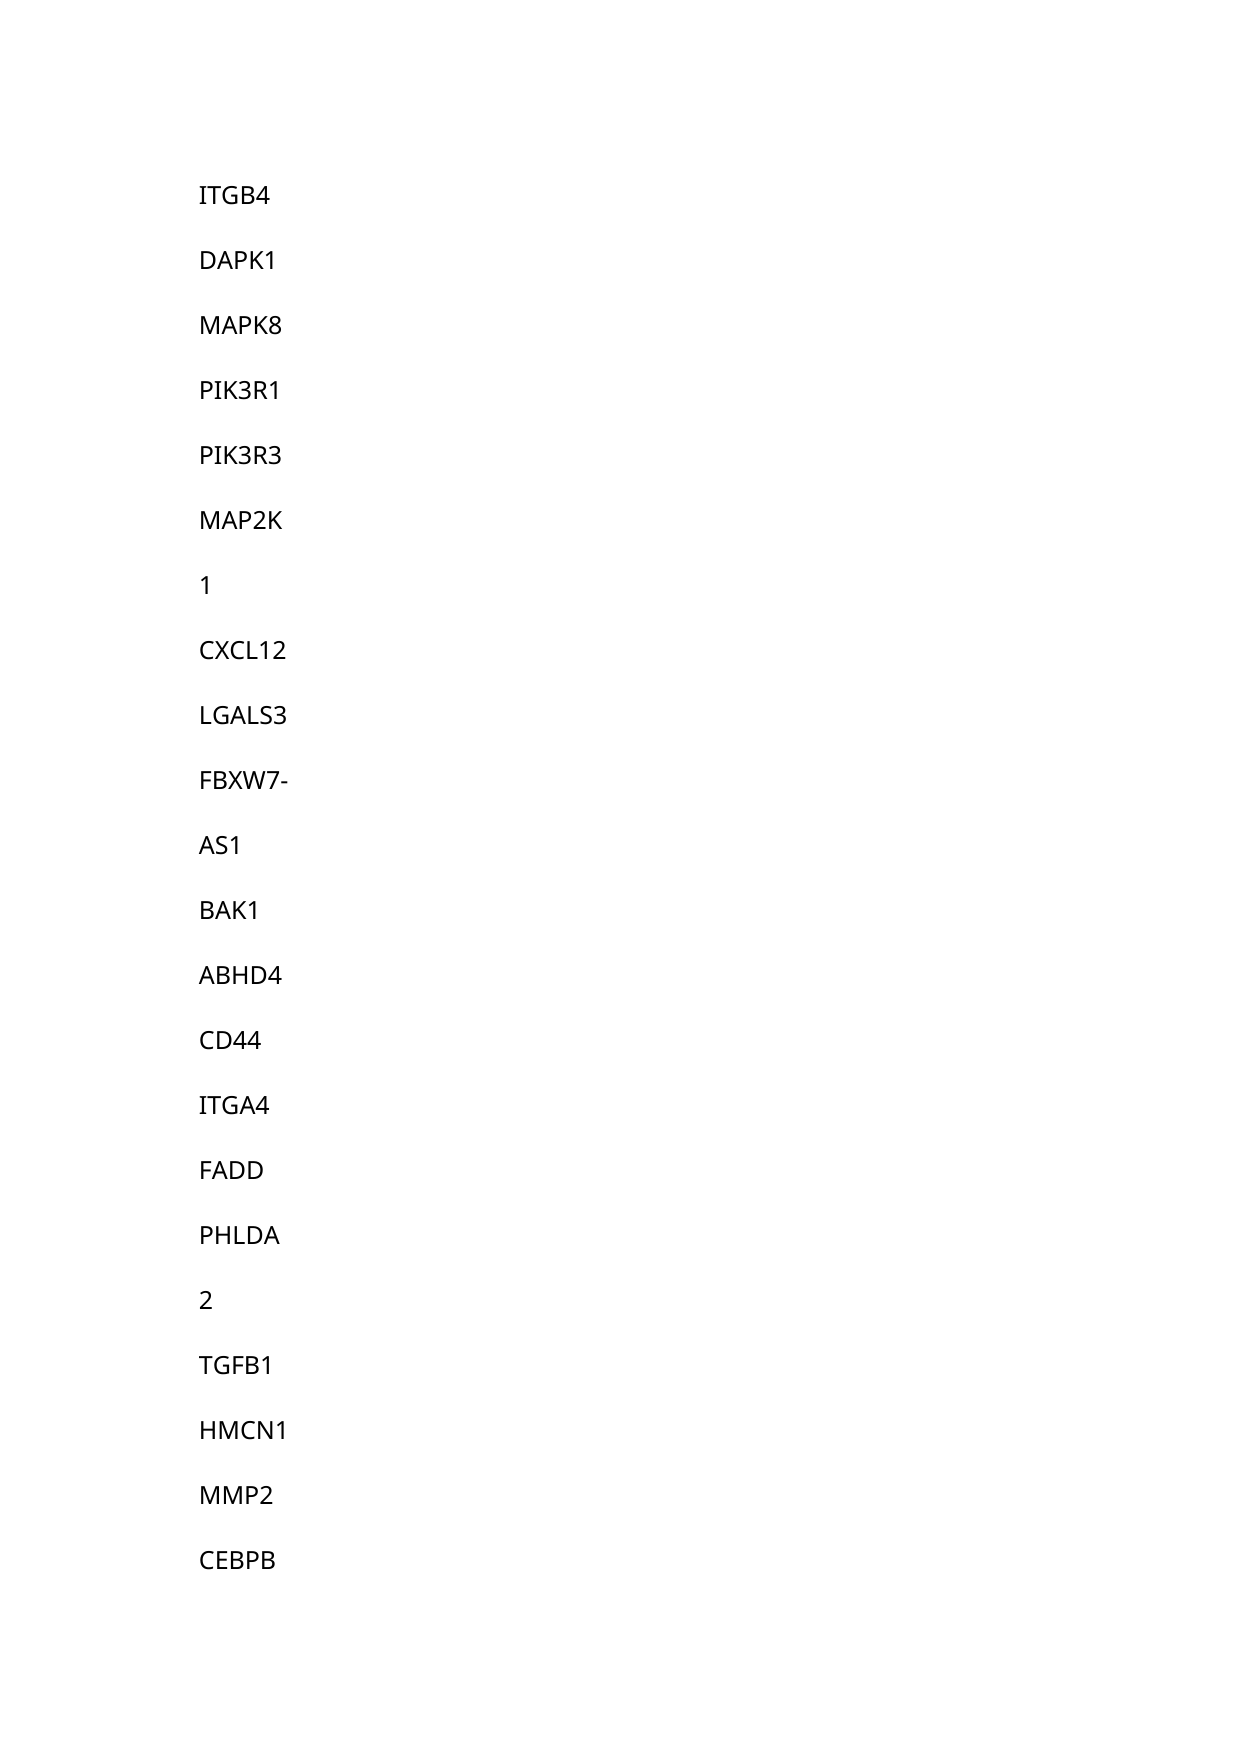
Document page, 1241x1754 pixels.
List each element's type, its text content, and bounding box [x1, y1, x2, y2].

table_cell MAP2K1 [188, 487, 303, 617]
table_cell PIK3R3 [188, 422, 303, 487]
table_cell MAPK8 [188, 292, 303, 357]
table_cell ITGA4 [188, 1072, 303, 1137]
table_cell HMCN1 [188, 1397, 303, 1462]
table_cell FADD [188, 1137, 303, 1202]
table_cell PHLDA2 [188, 1202, 303, 1332]
table_cell DAPK1 [188, 227, 303, 292]
table_cell CD44 [188, 1007, 303, 1072]
table_cell ABHD4 [188, 942, 303, 1007]
table_cell TGFB1 [188, 1332, 303, 1397]
table_cell FBXW7-AS1 [188, 747, 303, 877]
table_cell MMP2 [188, 1462, 303, 1527]
table_cell LGALS3 [188, 682, 303, 747]
table_cell PIK3R1 [188, 357, 303, 422]
table_cell ITGB4 [188, 162, 303, 227]
table_cell BAK1 [188, 877, 303, 942]
table_cell CXCL12 [188, 617, 303, 682]
table_cell CEBPB [188, 1527, 303, 1592]
